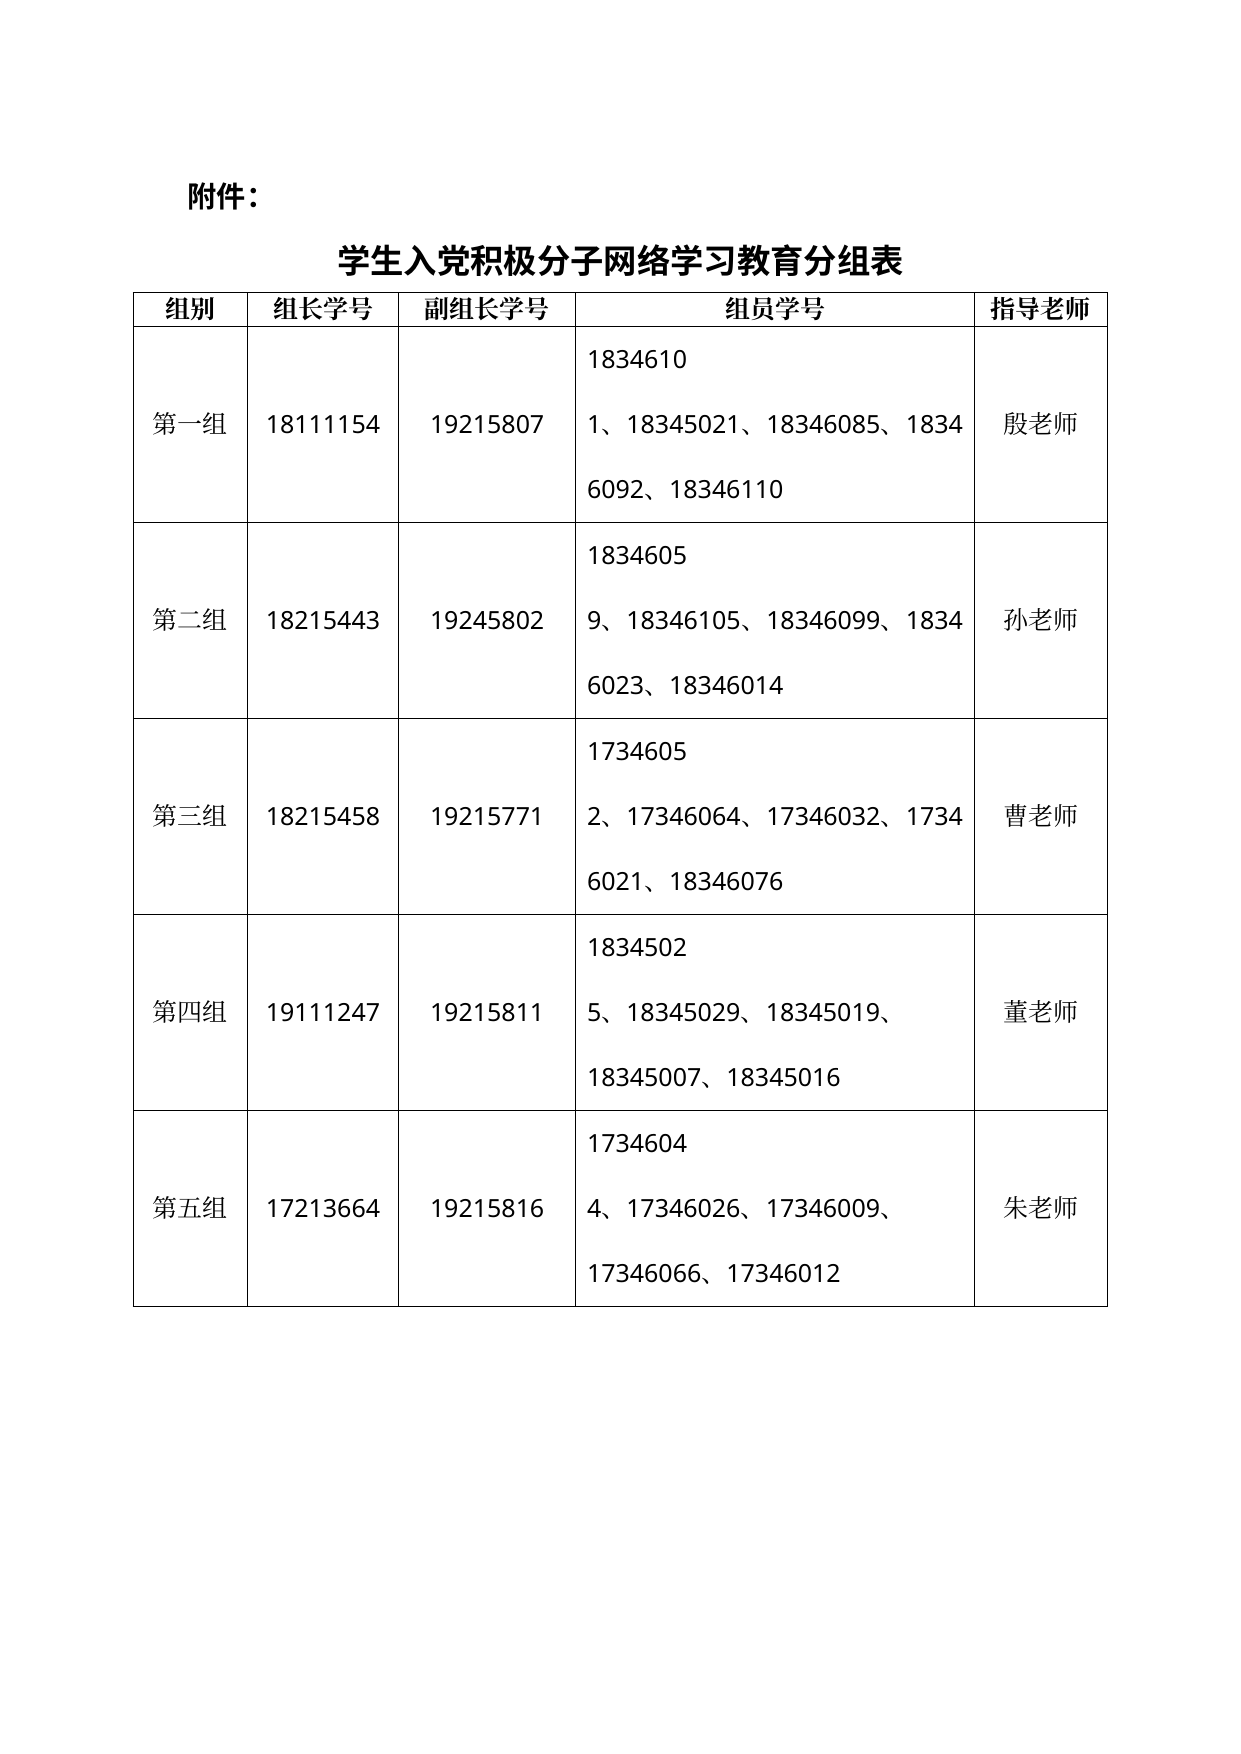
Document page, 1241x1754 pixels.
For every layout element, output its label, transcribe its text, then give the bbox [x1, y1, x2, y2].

text 附件： [187, 162, 1053, 227]
table_header 指导老师 [975, 293, 1107, 326]
table_cell 19245802 [399, 523, 575, 718]
table_cell 19111247 [248, 915, 398, 1110]
table_cell 朱老师 [975, 1111, 1107, 1306]
table_cell 第二组 [134, 523, 247, 718]
table_header 组长学号 [248, 293, 398, 326]
table_header 组员学号 [576, 293, 974, 326]
table_cell 19215816 [399, 1111, 575, 1306]
table_cell 18346059、18346105、18346099、18346023、18346014 [576, 523, 974, 718]
table_cell 17346052、17346064、17346032、17346021、18346076 [576, 719, 974, 914]
table_cell 18111154 [248, 327, 398, 522]
table_cell 18345025、18345029、18345019、 18345007、18345016 [576, 915, 974, 1110]
table_cell 第一组 [134, 327, 247, 522]
table_cell 曹老师 [975, 719, 1107, 914]
table_cell 第三组 [134, 719, 247, 914]
table_cell 孙老师 [975, 523, 1107, 718]
table_cell 18215458 [248, 719, 398, 914]
text 学生入党积极分子网络学习教育分组表 [187, 227, 1053, 292]
table_cell 19215811 [399, 915, 575, 1110]
table_cell 19215807 [399, 327, 575, 522]
table_cell 第五组 [134, 1111, 247, 1306]
table_cell 殷老师 [975, 327, 1107, 522]
table_cell 17213664 [248, 1111, 398, 1306]
table_cell 19215771 [399, 719, 575, 914]
table_header 组别 [134, 293, 247, 326]
table_cell 18346101、18345021、18346085、18346092、18346110 [576, 327, 974, 522]
table_cell 第四组 [134, 915, 247, 1110]
table_cell 18215443 [248, 523, 398, 718]
table_cell 17346044、17346026、17346009、 17346066、17346012 [576, 1111, 974, 1306]
table_cell 董老师 [975, 915, 1107, 1110]
table_header 副组长学号 [399, 293, 575, 326]
